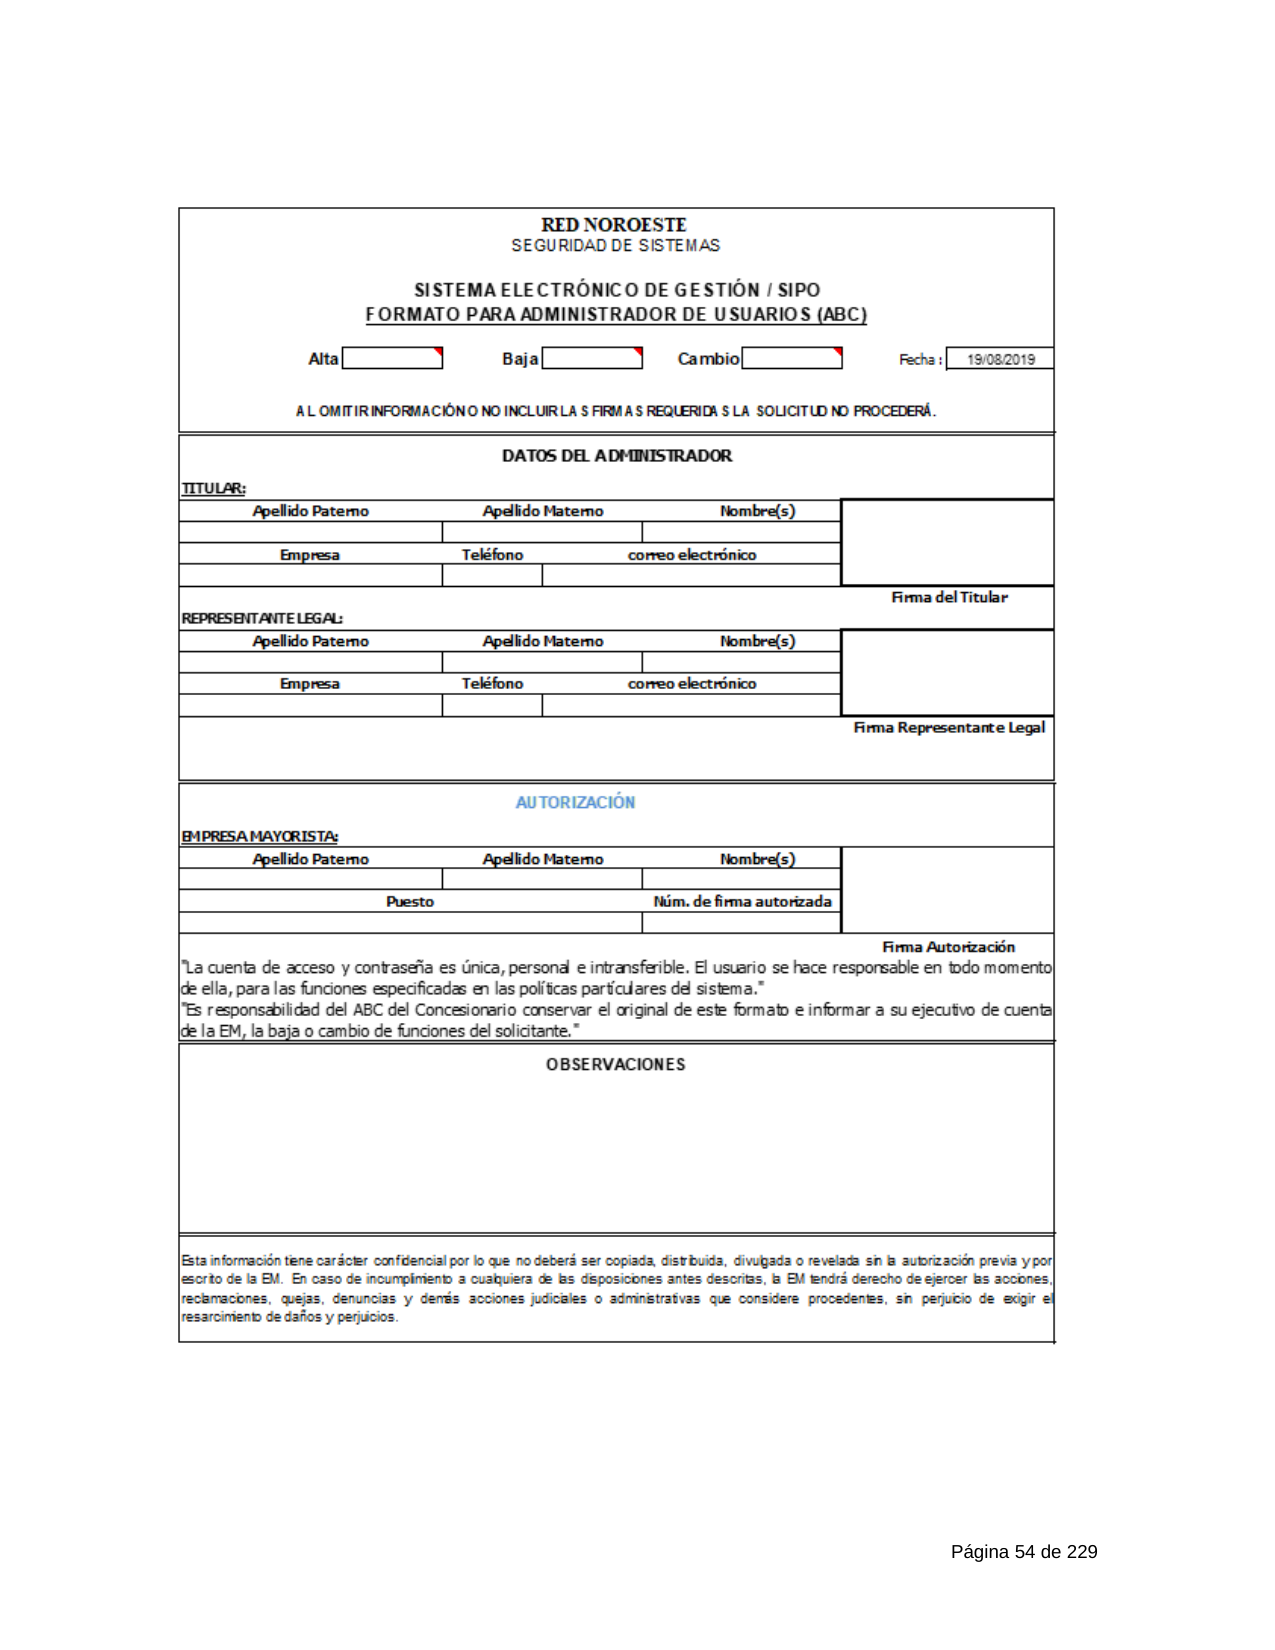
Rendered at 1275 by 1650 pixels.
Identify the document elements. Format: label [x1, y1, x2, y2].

picture [177, 206, 1098, 1346]
